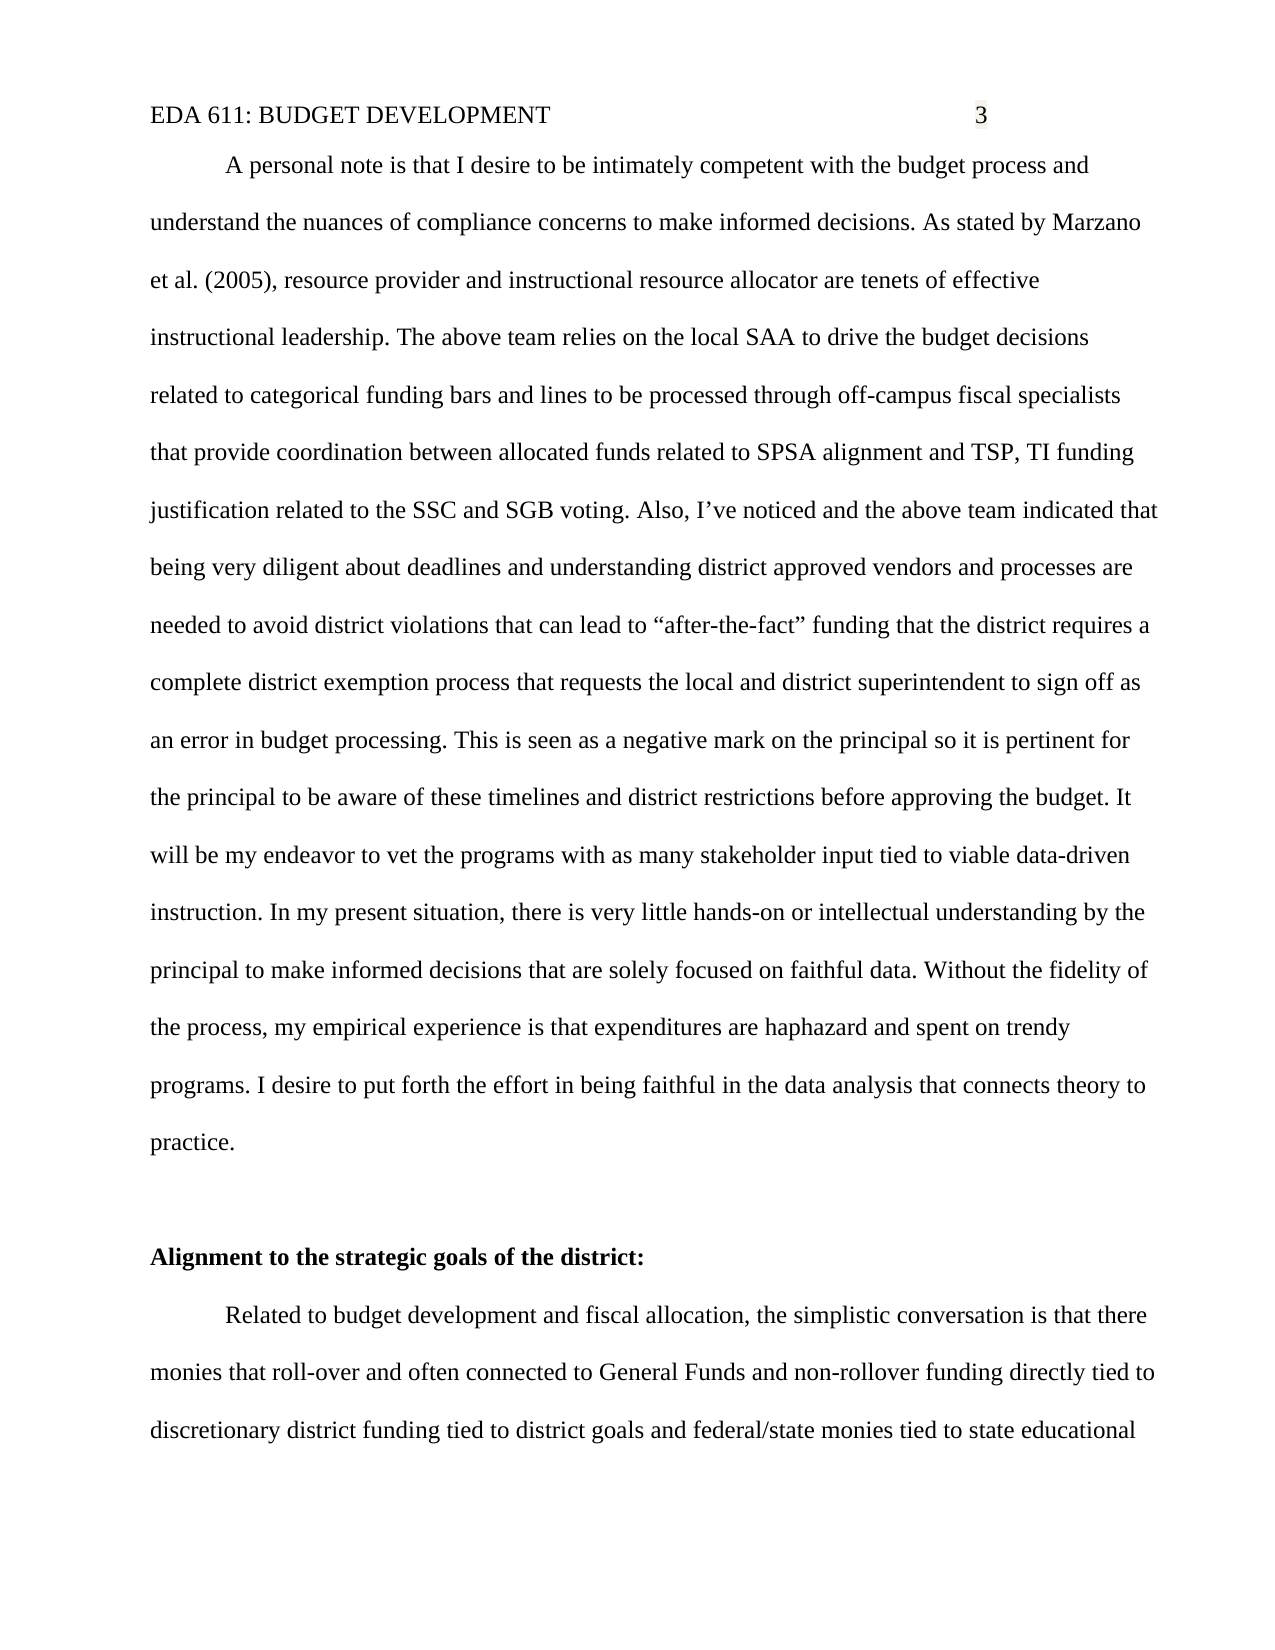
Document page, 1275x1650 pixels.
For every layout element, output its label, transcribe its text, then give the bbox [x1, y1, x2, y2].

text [150, 1300, 1162, 1444]
text A personal note is that I desire to be intimately competent with the budget process and understand the nuances of compliance concerns to make informed decisions. As stated by Marzano et al. (2005), resource provider and instructional resource allocator are tenets of effective instructional leadership. The above team relies on the local SAA to drive the budget decisions related to categorical funding bars and lines to be processed through off-campus fiscal specialists that provide coordination between allocated funds related to SPSA alignment and TSP, TI funding justification related to the SSC and SGB voting. Also, I’ve noticed and the above team indicated that being very diligent about deadlines and understanding district approved vendors and processes are needed to avoid district violations that can lead to “after-the-fact” funding that the district requires a complete district exemption process that requests the local and district superintendent to sign off as an error in budget processing. This is seen as a negative mark on the principal so it is pertinent for the principal to be aware of these timelines and district restrictions before approving the budget. It will be my endeavor to vet the programs with as many stakeholder input tied to viable data-driven instruction. In my present situation, there is very little hands-on or intellectual understanding by the principal to make informed decisions that are solely focused on faithful data. Without the fidelity of the process, my empirical experience is that expenditures are haphazard and spent on trendy programs. I desire to put forth the effort in being faithful in the data analysis that connects theory to practice. [150, 150, 1162, 1156]
text Alignment to the strategic goals of the district: [150, 1242, 1162, 1271]
